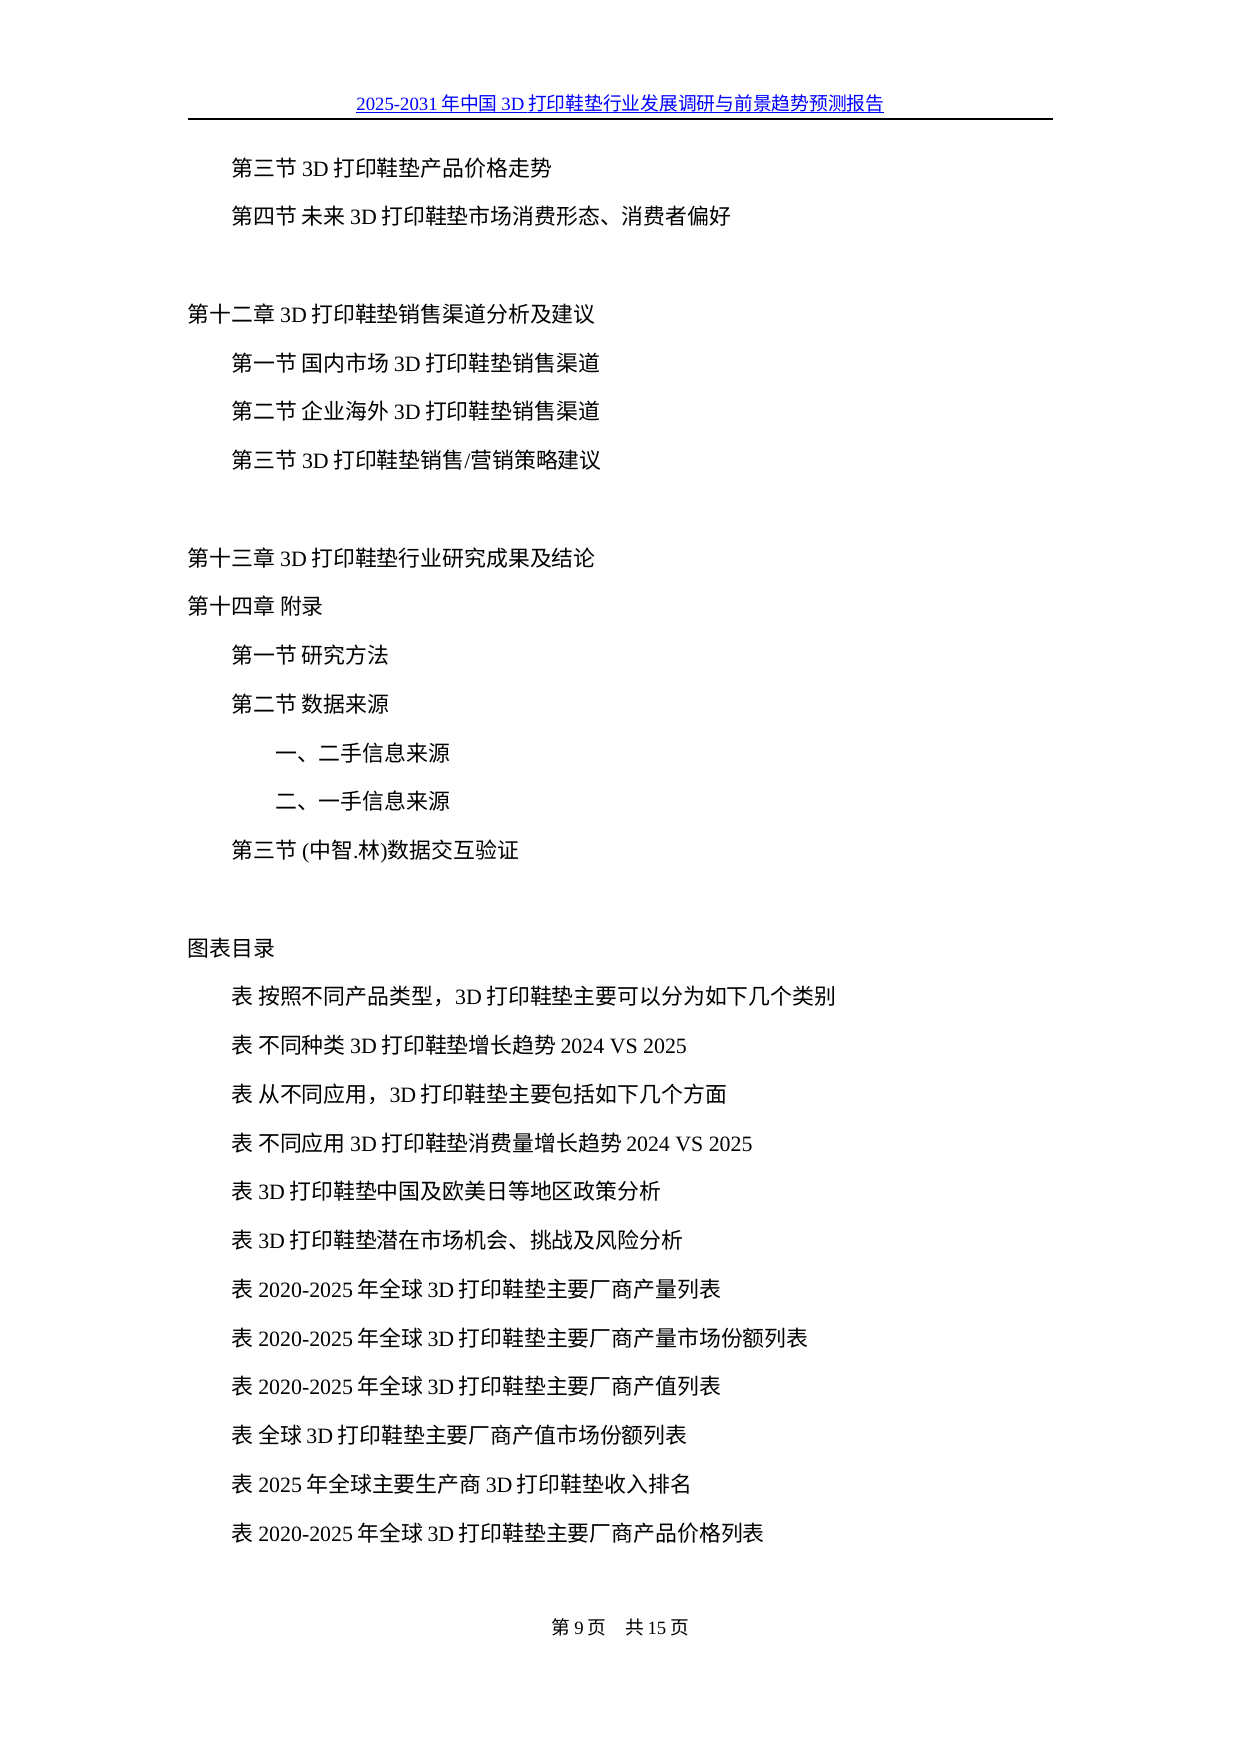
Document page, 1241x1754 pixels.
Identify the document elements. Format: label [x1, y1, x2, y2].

text [187, 150, 1053, 1548]
